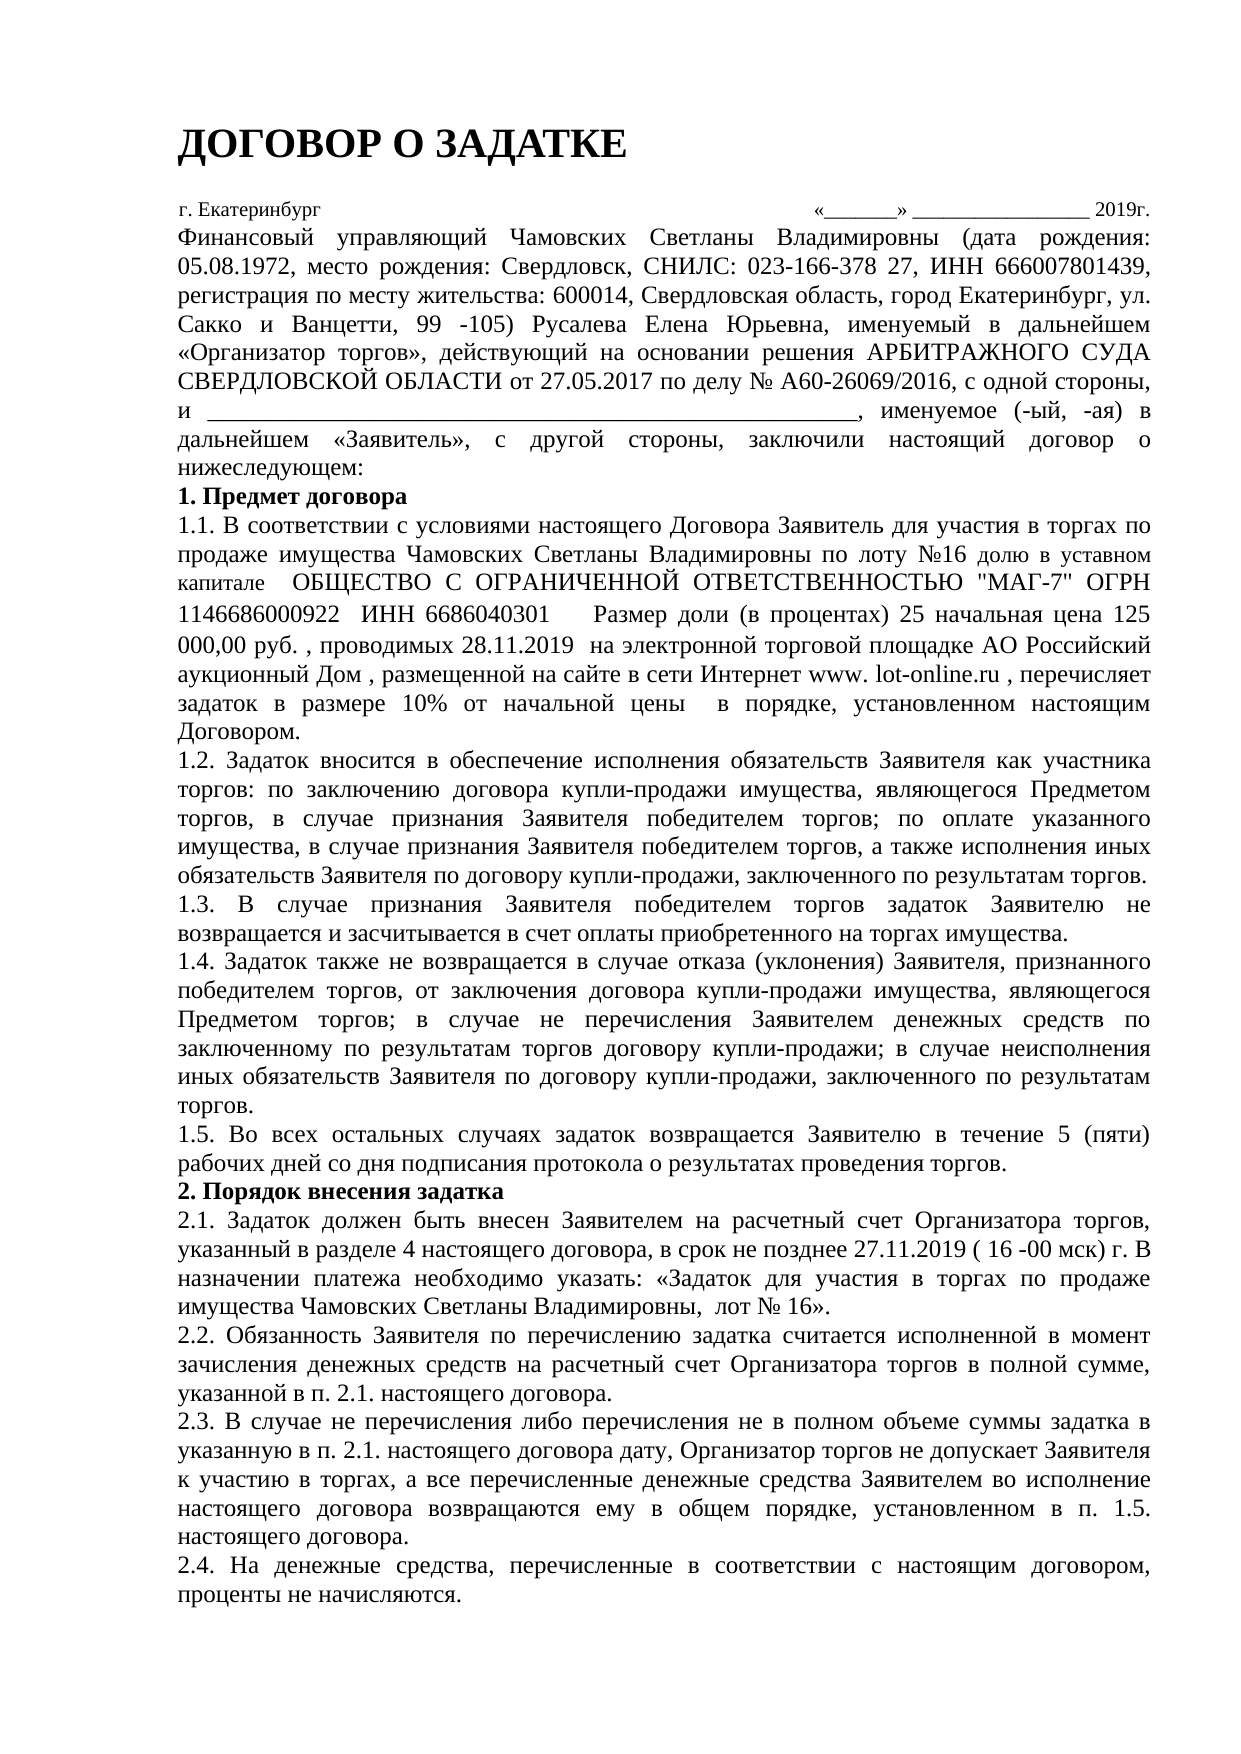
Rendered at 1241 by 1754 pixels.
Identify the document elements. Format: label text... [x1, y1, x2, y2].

text 1.2. Задаток вносится в обеспечение исполнения обязательств Заявителя как участника торгов: по заключению договора купли-продажи имущества, являющегося Предметом торгов, в случае признания Заявителя победителем торгов; по оплате указанного имущества, в случае признания Заявителя победителем торгов, а также исполнения иных обязательств Заявителя по договору купли-продажи, заключенного по результатам торгов. [177, 745, 1152, 889]
subtitle ДОГОВОР О ЗАДАТКЕ [177, 118, 1152, 166]
text 1.5. Во всех остальных случаях задаток возвращается Заявителю в течение 5 (пяти) рабочих дней со дня подписания протокола о результатах проведения торгов. [177, 1119, 1152, 1176]
text Финансовый управляющий Чамовских Светланы Владимировны (дата рождения: 05.08.1972, место рождения: Свердловск, СНИЛС: 023-166-378 27, ИНН 666007801439, регистрация по месту жительства: 600014, Свердловская область, город Екатеринбург, ул. Сакко и Ванцетти, 99 -105) Русалева Елена Юрьевна, именуемый в дальнейшем «Организатор торгов», действующий на основании решения АРБИТРАЖНОГО СУДА СВЕРДЛОВСКОЙ ОБЛАСТИ от 27.05.2017 по делу № А60-26069/2016, с одной стороны, и ____________________________________________________, именуемое (-ый, -ая) в дальнейшем «Заявитель», с другой стороны, заключили настоящий договор о нижеследующем: [177, 222, 1152, 481]
table_header г. Екатеринбург [177, 195, 664, 222]
text 2.3. В случае не перечисления либо перечисления не в полном объеме суммы задатка в указанную в п. 2.1. настоящего договора дату, Организатор торгов не допускает Заявителя к участию в торгах, а все перечисленные денежные средства Заявителем во исполнение настоящего договора возвращаются ему в общем порядке, установленном в п. 1.5. настоящего договора. [177, 1406, 1152, 1550]
subtitle 2. Порядок внесения задатка [177, 1176, 1152, 1205]
text 1.3. В случае признания Заявителя победителем торгов задаток Заявителю не возвращается и засчитывается в счет оплаты приобретенного на торгах имущества. [177, 889, 1152, 946]
text 2.1. Задаток должен быть внесен Заявителем на расчетный счет Организатора торгов, указанный в разделе 4 настоящего договора, в срок не позднее 27.11.2019 ( 16 -00 мск) г. В назначении платежа необходимо указать: «Задаток для участия в торгах по продаже имущества Чамовских Светланы Владимировны, лот № 16». [177, 1205, 1152, 1320]
text 1.1. В соответствии с условиями настоящего Договора Заявитель для участия в торгах по продаже имущества Чамовских Светланы Владимировны по лоту №16 долю в уставном капитале ОБЩЕСТВО С ОГРАНИЧЕННОЙ ОТВЕТСТВЕННОСТЬЮ "МАГ-7" ОГРН 1146686000922 ИНН 6686040301 Размер доли (в процентах) 25 начальная цена 125 000,00 руб. , проводимых 28.11.2019 на электронной торговой площадке АО Российский аукционный Дом , размещенной на сайте в сети Интернет www. lot-online.ru , перечисляет задаток в размере 10% от начальной цены в порядке, установленном настоящим Договором. [177, 510, 1152, 745]
table_header «_______» _________________ 2019г. [664, 195, 1152, 222]
text 2.2. Обязанность Заявителя по перечислению задатка считается исполненной в момент зачисления денежных средств на расчетный счет Организатора торгов в полной сумме, указанной в п. 2.1. настоящего договора. [177, 1320, 1152, 1406]
text 2.4. На денежные средства, перечисленные в соответствии с настоящим договором, проценты не начисляются. [177, 1550, 1152, 1608]
text 1.4. Задаток также не возвращается в случае отказа (уклонения) Заявителя, признанного победителем торгов, от заключения договора купли-продажи имущества, являющегося Предметом торгов; в случае не перечисления Заявителем денежных средств по заключенному по результатам торгов договору купли-продажи; в случае неисполнения иных обязательств Заявителя по договору купли-продажи, заключенного по результатам торгов. [177, 946, 1152, 1119]
subtitle 1. Предмет договора [177, 481, 1152, 510]
